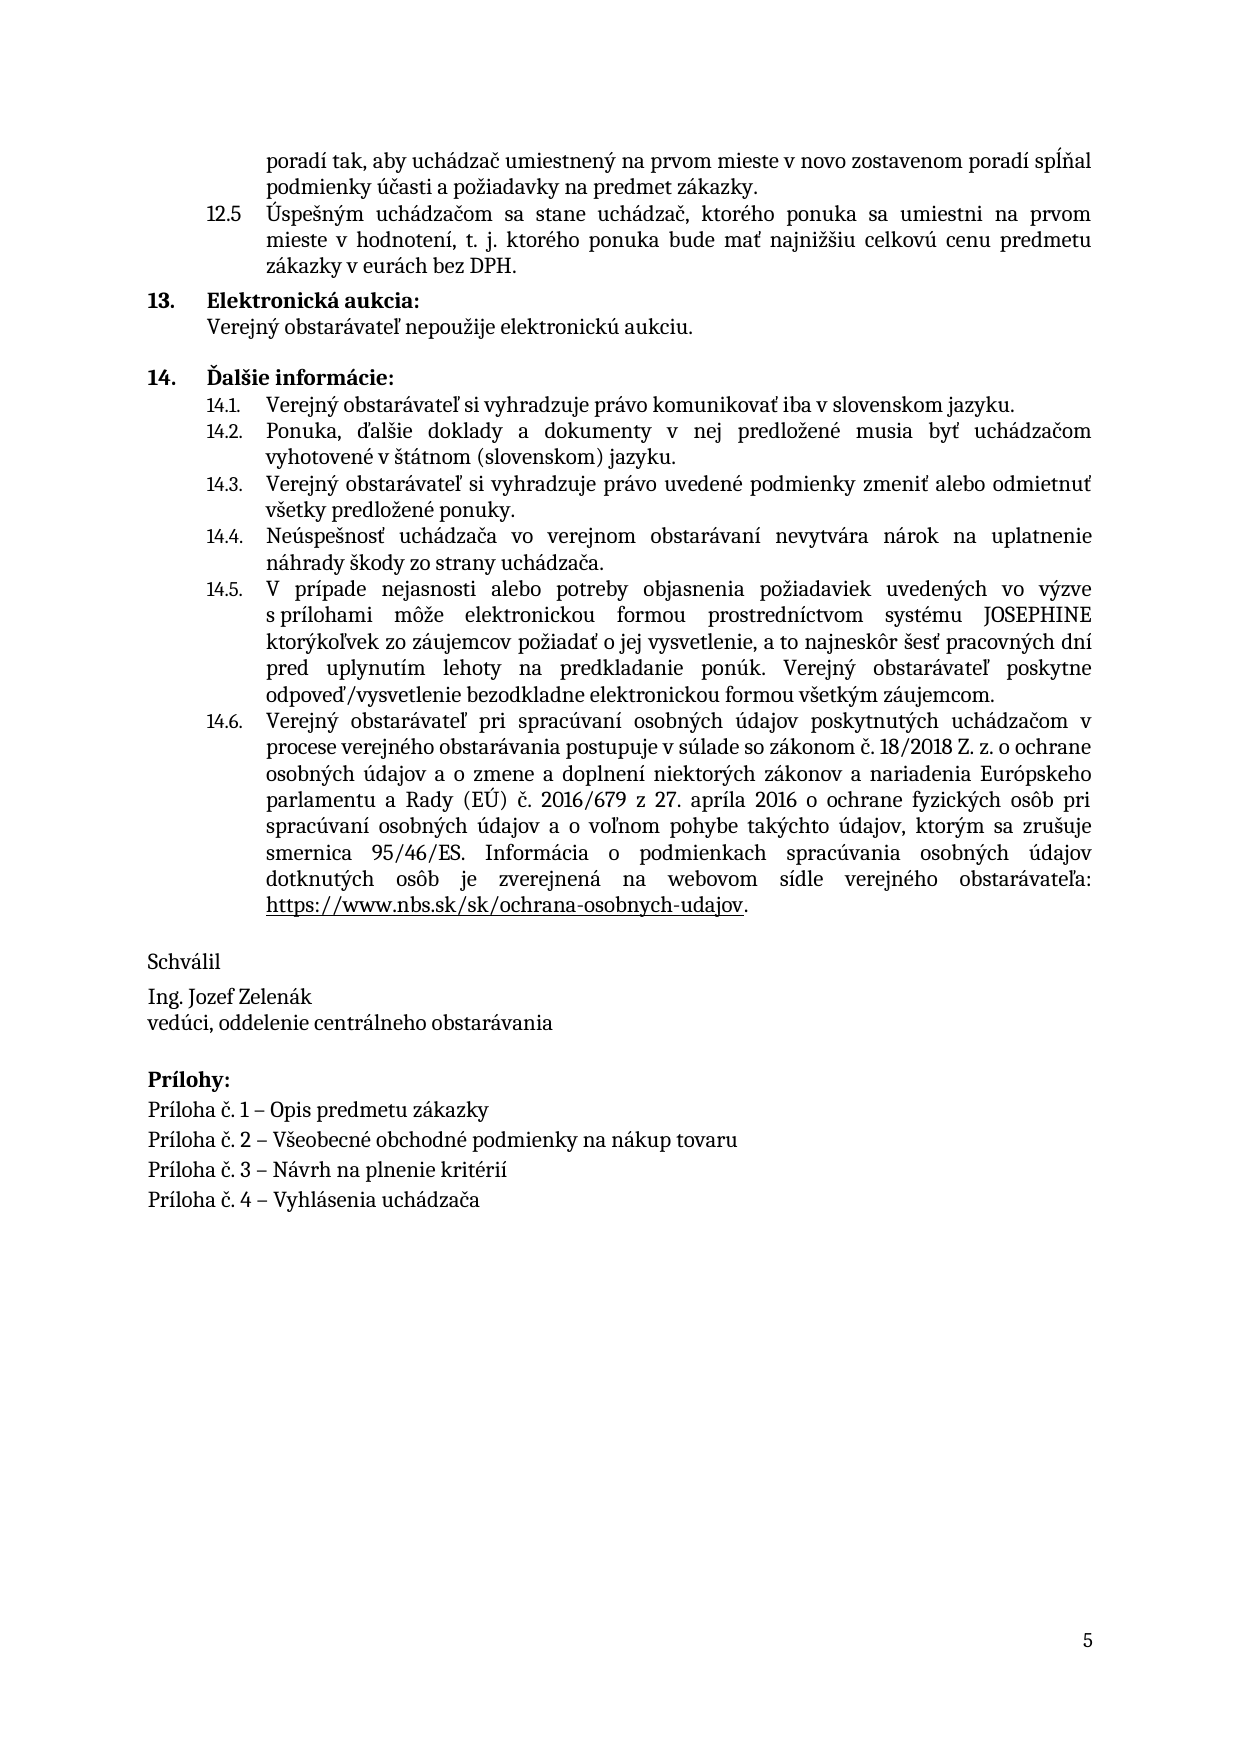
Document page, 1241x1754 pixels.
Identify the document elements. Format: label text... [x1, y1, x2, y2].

list Úspešným uchádzačom sa stane uchádzač, ktorého ponuka sa umiestni na prvom mieste v hodnotení, t. j. ktorého ponuka bude mať najnižšiu celkovú cenu predmetu zákazky v eurách bez DPH. [207, 200, 1093, 279]
list Príloha č. 4 – Vyhlásenia uchádzača [148, 1187, 1093, 1213]
list Verejný obstarávateľ si vyhradzuje právo uvedené podmienky zmeniť alebo odmietnuť všetky predložené ponuky. [207, 471, 1093, 523]
list V prípade nejasnosti alebo potreby objasnenia požiadaviek uvedených vo výzve s prílohami môže elektronickou formou prostredníctvom systému JOSEPHINE ktorýkoľvek zo záujemcov požiadať o jej vysvetlenie, a to najneskôr šesť pracovných dní pred uplynutím lehoty na predkladanie ponúk. Verejný obstarávateľ poskytne odpoveď/vysvetlenie bezodkladne elektronickou formou všetkým záujemcom. [207, 576, 1093, 708]
list Elektronická aukcia: [148, 288, 1093, 314]
list Schválil [148, 949, 1093, 975]
list Príloha č. 2 – Všeobecné obchodné podmienky na nákup tovaru [148, 1127, 1093, 1153]
list Príloha č. 1 – Opis predmetu zákazky [148, 1097, 1093, 1123]
list Verejný obstarávateľ si vyhradzuje právo komunikovať iba v slovenskom jazyku. [207, 391, 1093, 418]
text vedúci, oddelenie centrálneho obstarávania [148, 1010, 1093, 1036]
text Ing. Jozef Zelenák [148, 983, 1093, 1010]
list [207, 148, 1093, 200]
list Neúspešnosť uchádzača vo verejnom obstarávaní nevytvára nárok na uplatnenie náhrady škody zo strany uchádzača. [207, 523, 1093, 576]
list Ďalšie informácie: [148, 365, 1093, 391]
list Verejný obstarávateľ pri spracúvaní osobných údajov poskytnutých uchádzačom v procese verejného obstarávania postupuje v súlade so zákonom č. 18/2018 Z. z. o ochrane osobných údajov a o zmene a doplnení niektorých zákonov a nariadenia Európskeho parlamentu a Rady (EÚ) č. 2016/679 z 27. apríla 2016 o ochrane fyzických osôb pri spracúvaní osobných údajov a o voľnom pohybe takýchto údajov, ktorým sa zrušuje smernica 95/46/ES. Informácia o podmienkach spracúvania osobných údajov dotknutých osôb je zverejnená na webovom sídle verejného obstarávateľa: https://www.nbs.sk/sk/ochrana-osobnych-udajov. [207, 708, 1093, 918]
list Prílohy: [148, 1066, 1093, 1093]
list Príloha č. 3 – Návrh na plnenie kritérií [148, 1157, 1093, 1183]
text Verejný obstarávateľ nepoužije elektronickú aukciu. [207, 314, 1093, 340]
list Ponuka, ďalšie doklady a dokumenty v nej predložené musia byť uchádzačom vyhotovené v štátnom (slovenskom) jazyku. [207, 418, 1093, 471]
